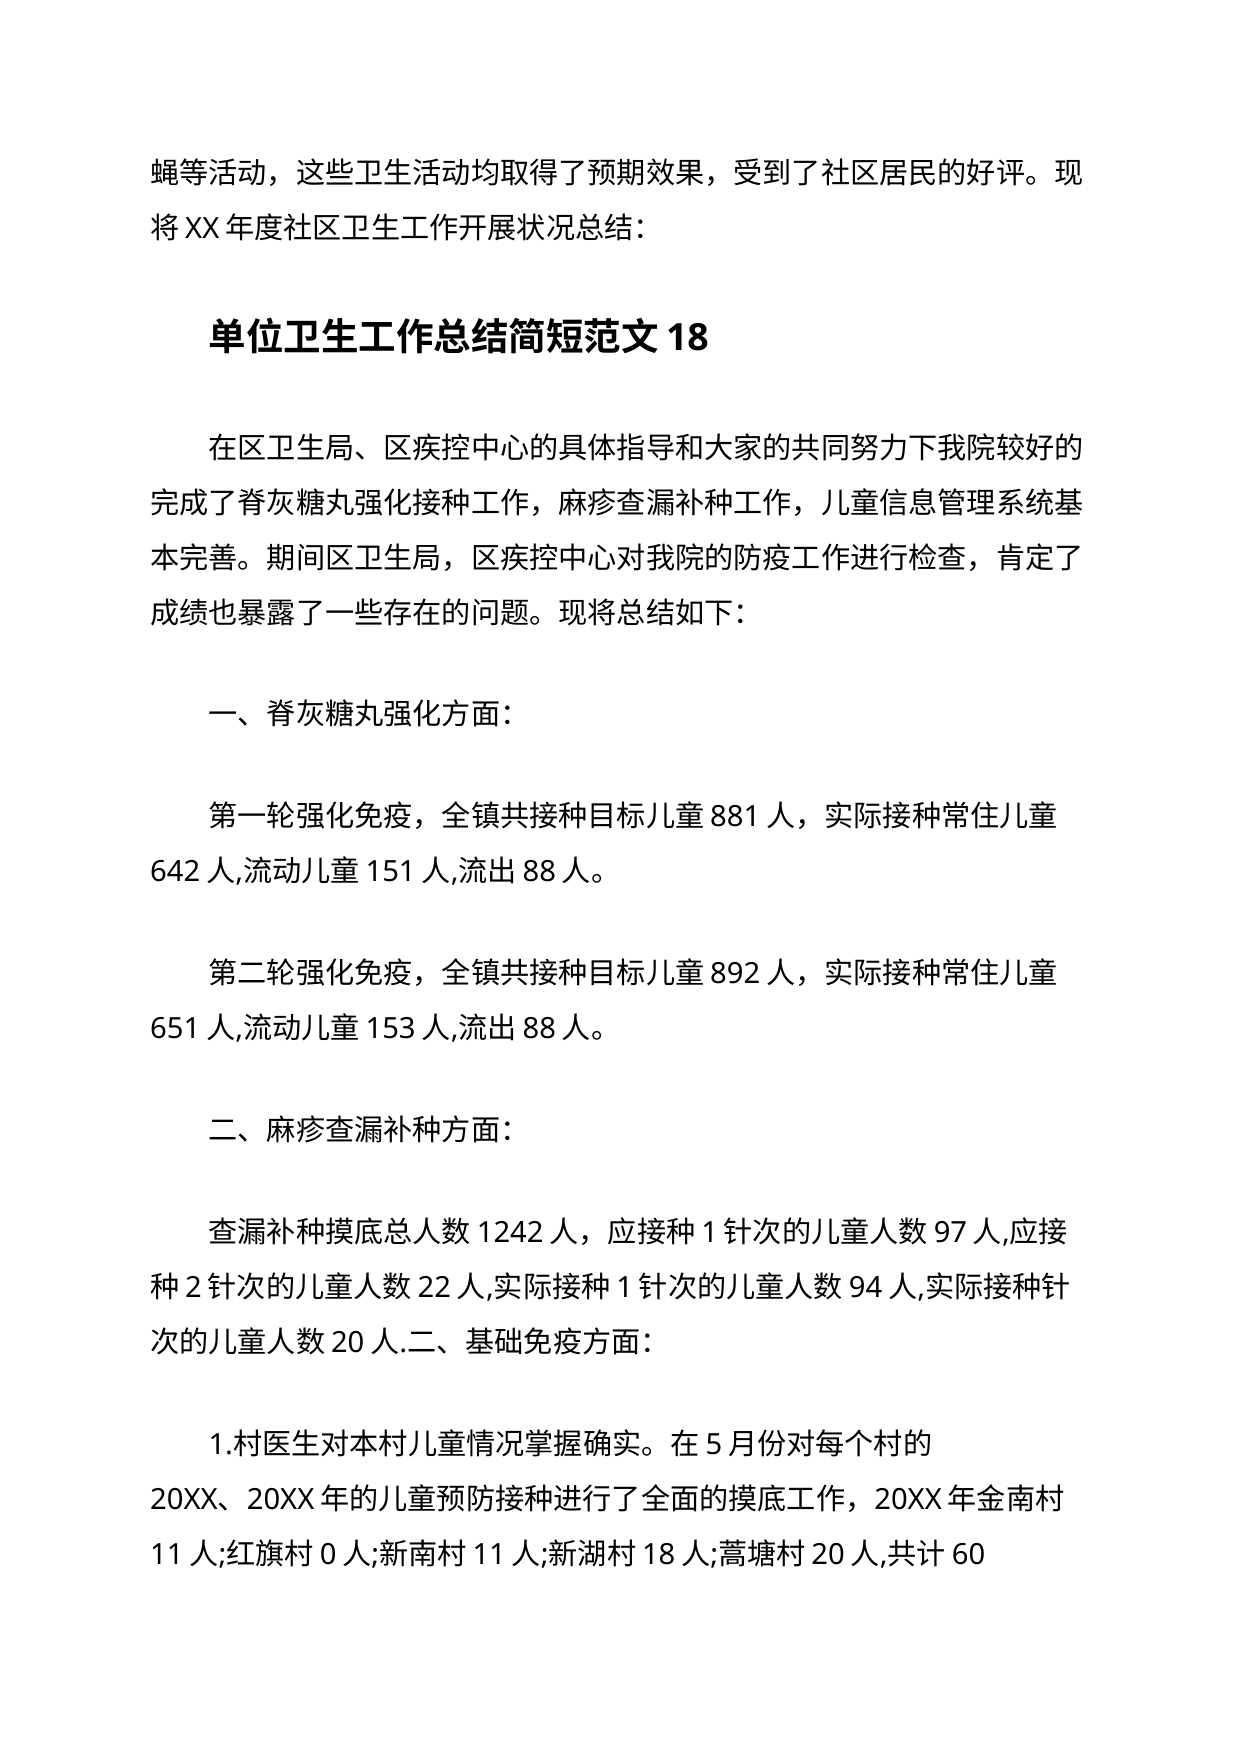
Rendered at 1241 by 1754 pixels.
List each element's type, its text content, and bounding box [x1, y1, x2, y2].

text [150, 1420, 1090, 1573]
text 二、麻疹查漏补种方面： [150, 1107, 1090, 1149]
text 在区卫生局、区疾控中心的具体指导和大家的共同努力下我院较好的完成了脊灰糖丸强化接种工作，麻疹查漏补种工作，儿童信息管理系统基本完善。期间区卫生局，区疾控中心对我院的防疫工作进行检查，肯定了成绩也暴露了一些存在的问题。现将总结如下： [150, 424, 1090, 631]
text 第二轮强化免疫，全镇共接种目标儿童892人，实际接种常住儿童651人,流动儿童153人,流出88人。 [150, 950, 1090, 1047]
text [150, 150, 1090, 247]
text 一、脊灰糖丸强化方面： [150, 691, 1090, 733]
text 查漏补种摸底总人数1242人，应接种1针次的儿童人数97人,应接种2针次的儿童人数22人,实际接种1针次的儿童人数94人,实际接种针次的儿童人数20人.二、基础免疫方面： [150, 1208, 1090, 1361]
text 第一轮强化免疫，全镇共接种目标儿童881人，实际接种常住儿童642人,流动儿童151人,流出88人。 [150, 793, 1090, 890]
text 单位卫生工作总结简短范文18 [150, 307, 1090, 361]
